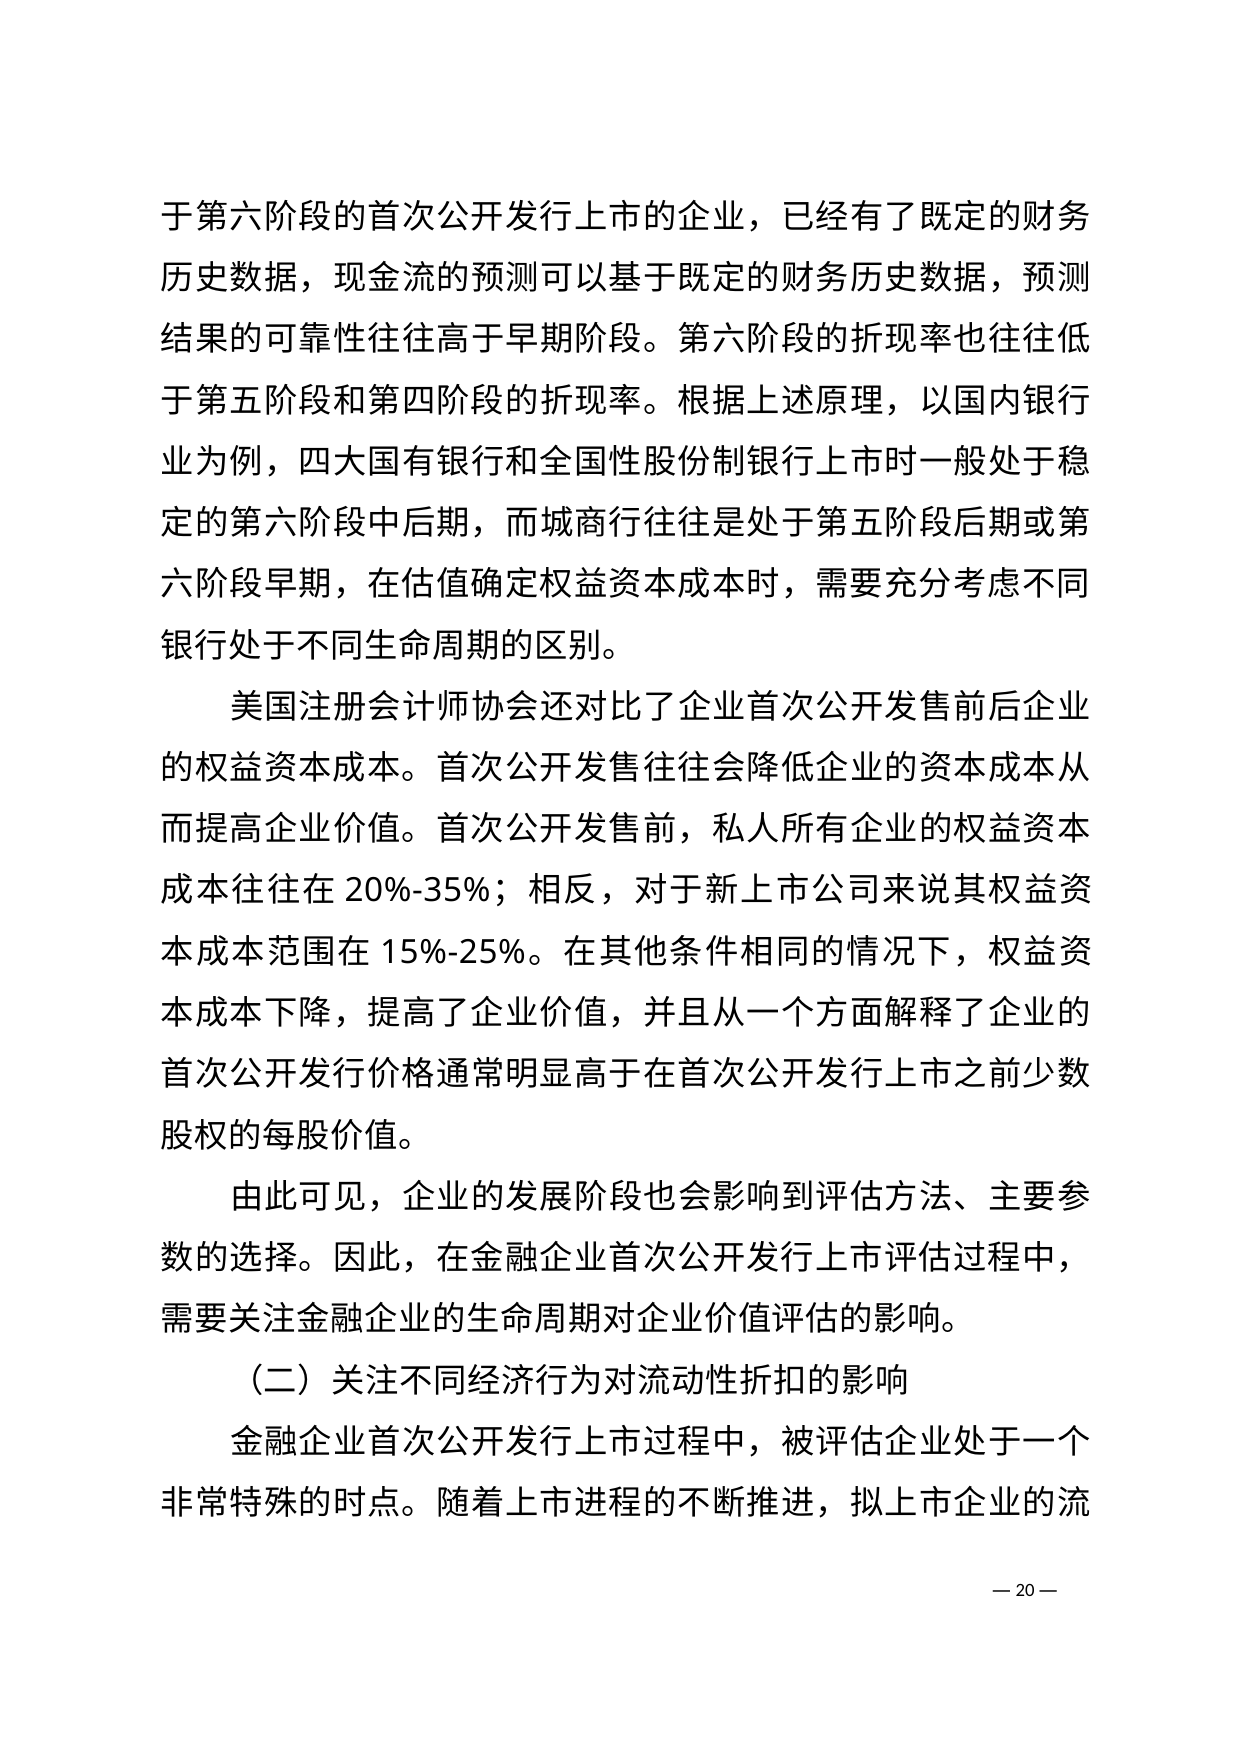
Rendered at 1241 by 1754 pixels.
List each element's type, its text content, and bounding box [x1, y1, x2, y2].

text （二）关注不同经济行为对流动性折扣的影响 [161, 1340, 1092, 1402]
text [161, 1402, 1092, 1524]
text 美国注册会计师协会还对比了企业首次公开发售前后企业的权益资本成本。首次公开发售往往会降低企业的资本成本从而提高企业价值。首次公开发售前，私人所有企业的权益资本成本往往在20%-35%；相反，对于新上市公司来说其权益资本成本范围在15%-25%。在其他条件相同的情况下，权益资本成本下降，提高了企业价值，并且从一个方面解释了企业的首次公开发行价格通常明显高于在首次公开发行上市之前少数股权的每股价值。 [161, 667, 1092, 1157]
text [161, 177, 1092, 667]
text 由此可见，企业的发展阶段也会影响到评估方法、主要参数的选择。因此，在金融企业首次公开发行上市评估过程中，需要关注金融企业的生命周期对企业价值评估的影响。 [161, 1157, 1092, 1340]
